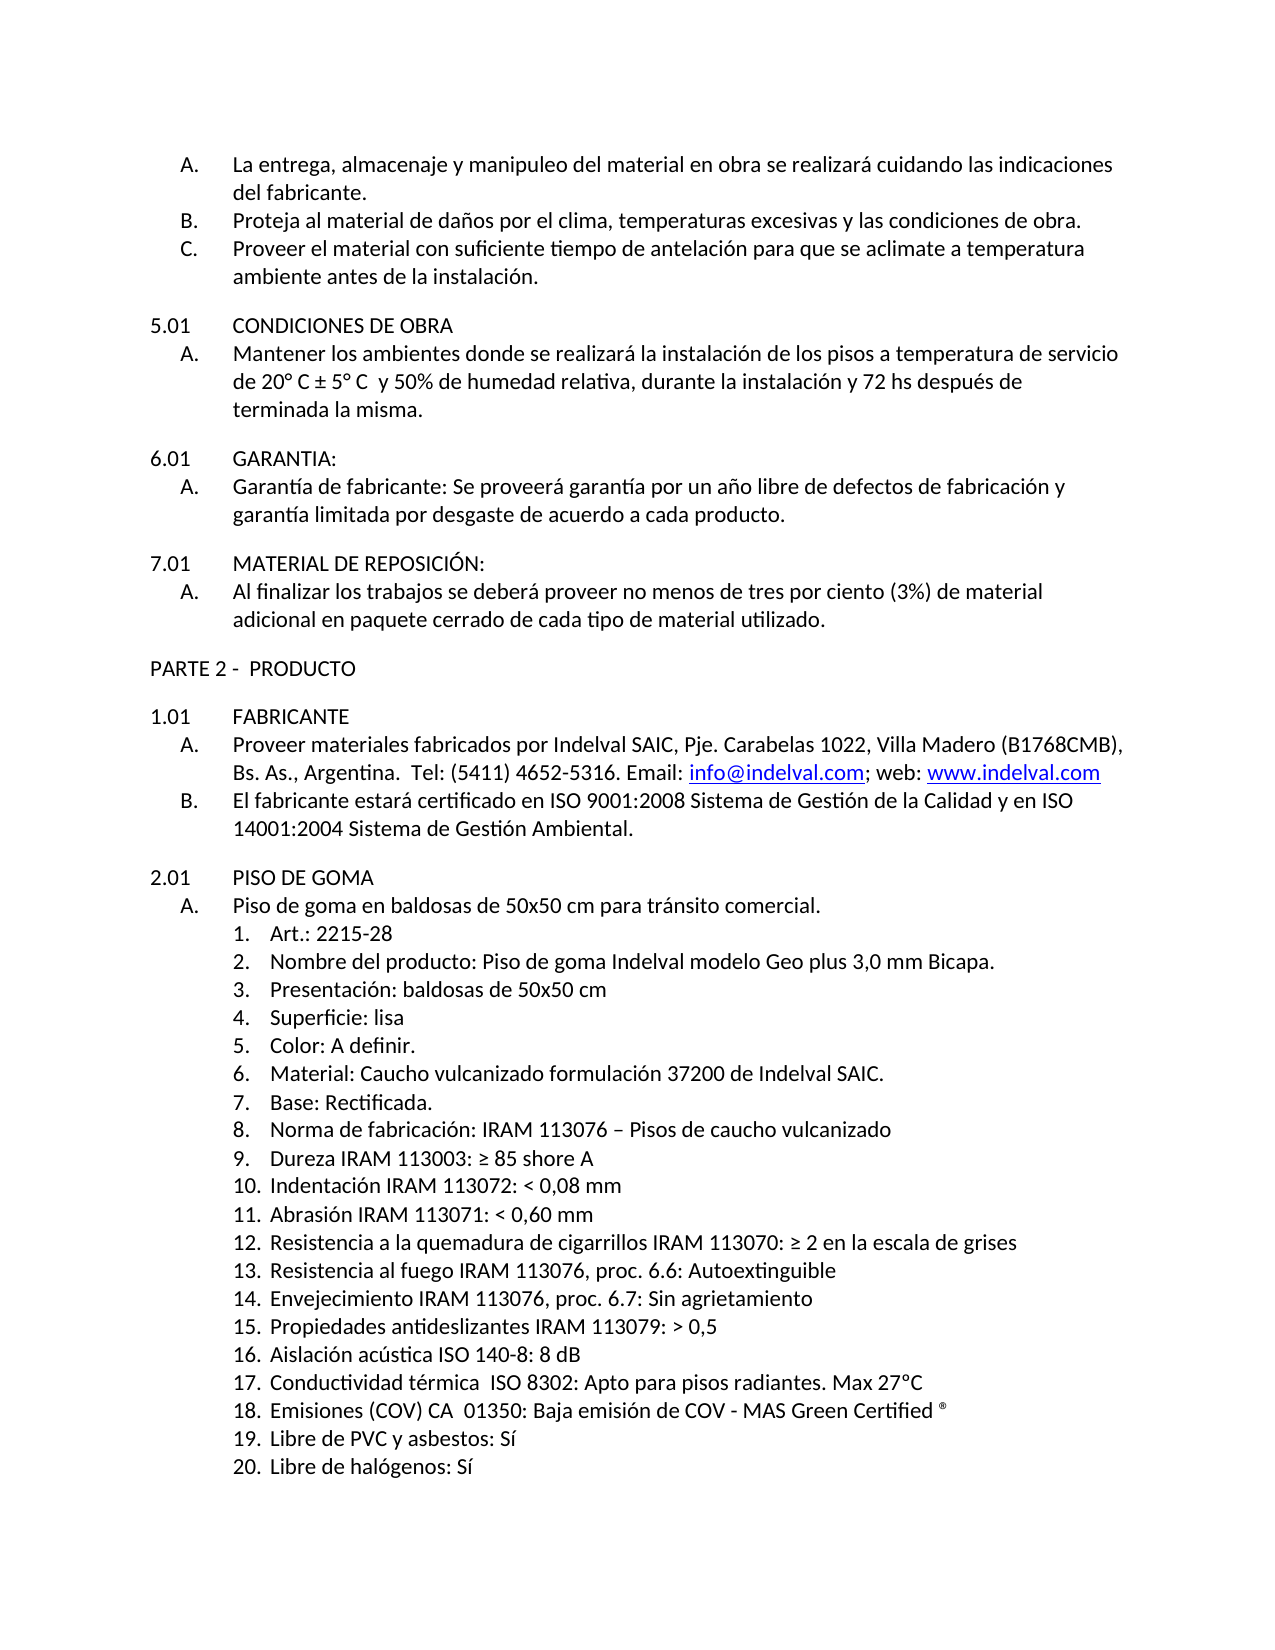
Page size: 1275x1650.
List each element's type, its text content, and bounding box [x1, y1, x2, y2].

subtitle CONDICIONES DE OBRA [150, 311, 1125, 339]
subtitle Resistencia a la quemadura de cigarrillos IRAM 113070: ≥ 2 en la escala de grises [233, 1228, 1125, 1256]
subtitle Aislación acústica ISO 140-8: 8 dB [233, 1340, 1125, 1368]
subtitle Material: Caucho vulcanizado formulación 37200 de Indelval SAIC. [233, 1059, 1125, 1088]
subtitle Envejecimiento IRAM 113076, proc. 6.7: Sin agrietamiento [233, 1284, 1125, 1312]
subtitle Piso de goma en baldosas de 50x50 cm para tránsito comercial. [180, 891, 1125, 919]
subtitle La entrega, almacenaje y manipuleo del material en obra se realizará cuidando las indicaciones del fabricante. [180, 150, 1125, 206]
subtitle Proveer materiales fabricados por Indelval SAIC, Pje. Carabelas 1022, Villa Madero (B1768CMB), Bs. As., Argentina. Tel: (5411) 4652-5316. Email: info@indelval.com; web: www.indelval.com [180, 731, 1125, 787]
subtitle Nombre del producto: Piso de goma Indelval modelo Geo plus 3,0 mm Bicapa. [233, 947, 1125, 976]
subtitle Presentación: baldosas de 50x50 cm [233, 976, 1125, 1003]
subtitle Superficie: lisa [233, 1003, 1125, 1032]
subtitle piso de goma [150, 863, 1125, 891]
subtitle Abrasión IRAM 113071: < 0,60 mm [233, 1200, 1125, 1228]
subtitle Mantener los ambientes donde se realizará la instalación de los pisos a temperatura de servicio de 20° C ± 5° C y 50% de humedad relativa, durante la instalación y 72 hs después de terminada la misma. [180, 339, 1125, 423]
subtitle - PRODUCTO [150, 654, 1125, 682]
subtitle Resistencia al fuego IRAM 113076, proc. 6.6: Autoextinguible [233, 1256, 1125, 1284]
subtitle Garantía de fabricante: Se proveerá garantía por un año libre de defectos de fabricación y garantía limitada por desgaste de acuerdo a cada producto. [180, 472, 1125, 528]
subtitle El fabricante estará certificado en ISO 9001:2008 Sistema de Gestión de la Calidad y en ISO 14001:2004 Sistema de Gestión Ambiental. [180, 787, 1125, 843]
subtitle Propiedades antideslizantes IRAM 113079: > 0,5 [233, 1312, 1125, 1340]
subtitle Al finalizar los trabajos se deberá proveer no menos de tres por ciento (3%) de material adicional en paquete cerrado de cada tipo de material utilizado. [180, 577, 1125, 633]
subtitle GARANTIA: [150, 444, 1125, 472]
subtitle Libre de halógenos: Sí [233, 1452, 1125, 1480]
subtitle Emisiones (COV) CA 01350: Baja emisión de COV - MAS Green Certified ® [233, 1396, 1125, 1424]
subtitle Conductividad térmica ISO 8302: Apto para pisos radiantes. Max 27ºC [233, 1368, 1125, 1396]
subtitle Color: A definir. [233, 1032, 1125, 1059]
subtitle FABRICANTE [150, 702, 1125, 731]
subtitle Norma de fabricación: IRAM 113076 – Pisos de caucho vulcanizado [233, 1116, 1125, 1144]
subtitle Proteja al material de daños por el clima, temperaturas excesivas y las condiciones de obra. [180, 206, 1125, 234]
subtitle Base: Rectificada. [233, 1088, 1125, 1116]
subtitle MATERIAL DE REPOSICIÓN: [150, 549, 1125, 577]
subtitle Proveer el material con suficiente tiempo de antelación para que se aclimate a temperatura ambiente antes de la instalación. [180, 234, 1125, 290]
subtitle Indentación IRAM 113072: < 0,08 mm [233, 1172, 1125, 1200]
subtitle Dureza IRAM 113003: ≥ 85 shore A [233, 1144, 1125, 1172]
subtitle Art.: 2215-28 [233, 919, 1125, 947]
subtitle Libre de PVC y asbestos: Sí [233, 1424, 1125, 1452]
